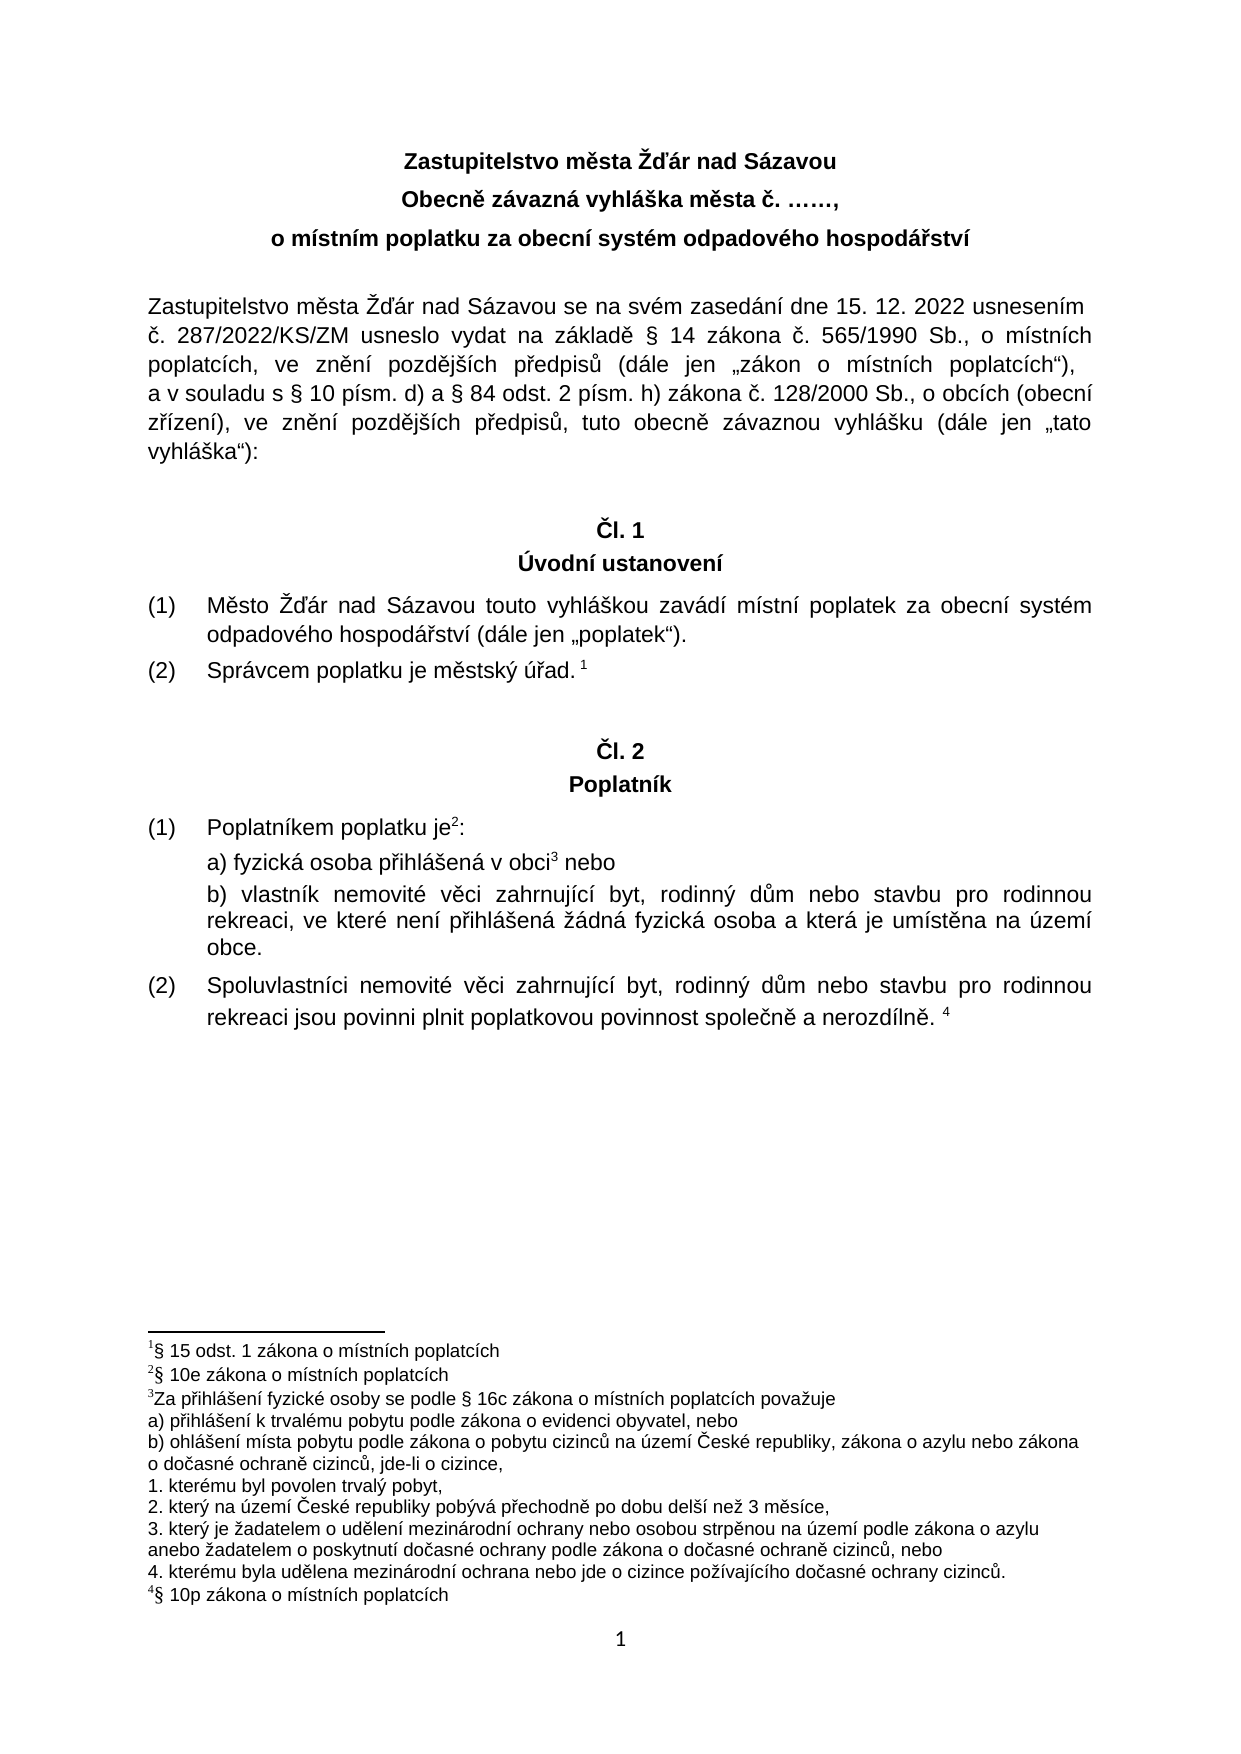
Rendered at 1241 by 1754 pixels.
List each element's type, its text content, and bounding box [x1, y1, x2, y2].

text Úvodní ustanovení [148, 549, 1093, 576]
text b) vlastník nemovité věci zahrnující byt, rodinný dům nebo stavbu pro rodinnou rekreaci, ve které není přihlášená žádná fyzická osoba a která je umístěna na území obce. [207, 881, 1093, 960]
list Město Žďár nad Sázavou touto vyhláškou zavádí místní poplatek za obecní systém odpadového hospodářství (dále jen „poplatek“). [148, 592, 1093, 648]
list Správcem poplatku je městský úřad. [148, 657, 1093, 683]
text Čl. 1 [148, 517, 1093, 543]
list Poplatníkem poplatku je: [148, 814, 1093, 840]
text a) fyzická osoba přihlášená v obci nebo [148, 849, 1093, 875]
text Obecně závazná vyhláška města č. ……, [148, 186, 1093, 213]
text Poplatník [148, 771, 1093, 797]
text Zastupitelstvo města Žďár nad Sázavou [148, 148, 1093, 174]
text Zastupitelstvo města Žďár nad Sázavou se na svém zasedání dne 15. 12. 2022 usnesením č. 287/2022/KS/ZM usneslo vydat na základě § 14 zákona č. 565/1990 Sb., o místních poplatcích, ve znění pozdějších předpisů (dále jen „zákon o místních poplatcích“), a v souladu s § 10 písm. d) a § 84 odst. 2 písm. h) zákona č. 128/2000 Sb., o obcích (obecní zřízení), ve znění pozdějších předpisů, tuto obecně závaznou vyhlášku (dále jen „tato vyhláška“): [148, 293, 1093, 464]
text Čl. 2 [148, 738, 1093, 764]
list Spoluvlastníci nemovité věci zahrnující byt, rodinný dům nebo stavbu pro rodinnou rekreaci jsou povinni plnit poplatkovou povinnost společně a nerozdílně. [148, 972, 1093, 1030]
text o místním poplatku za obecní systém odpadového hospodářství [148, 225, 1093, 252]
